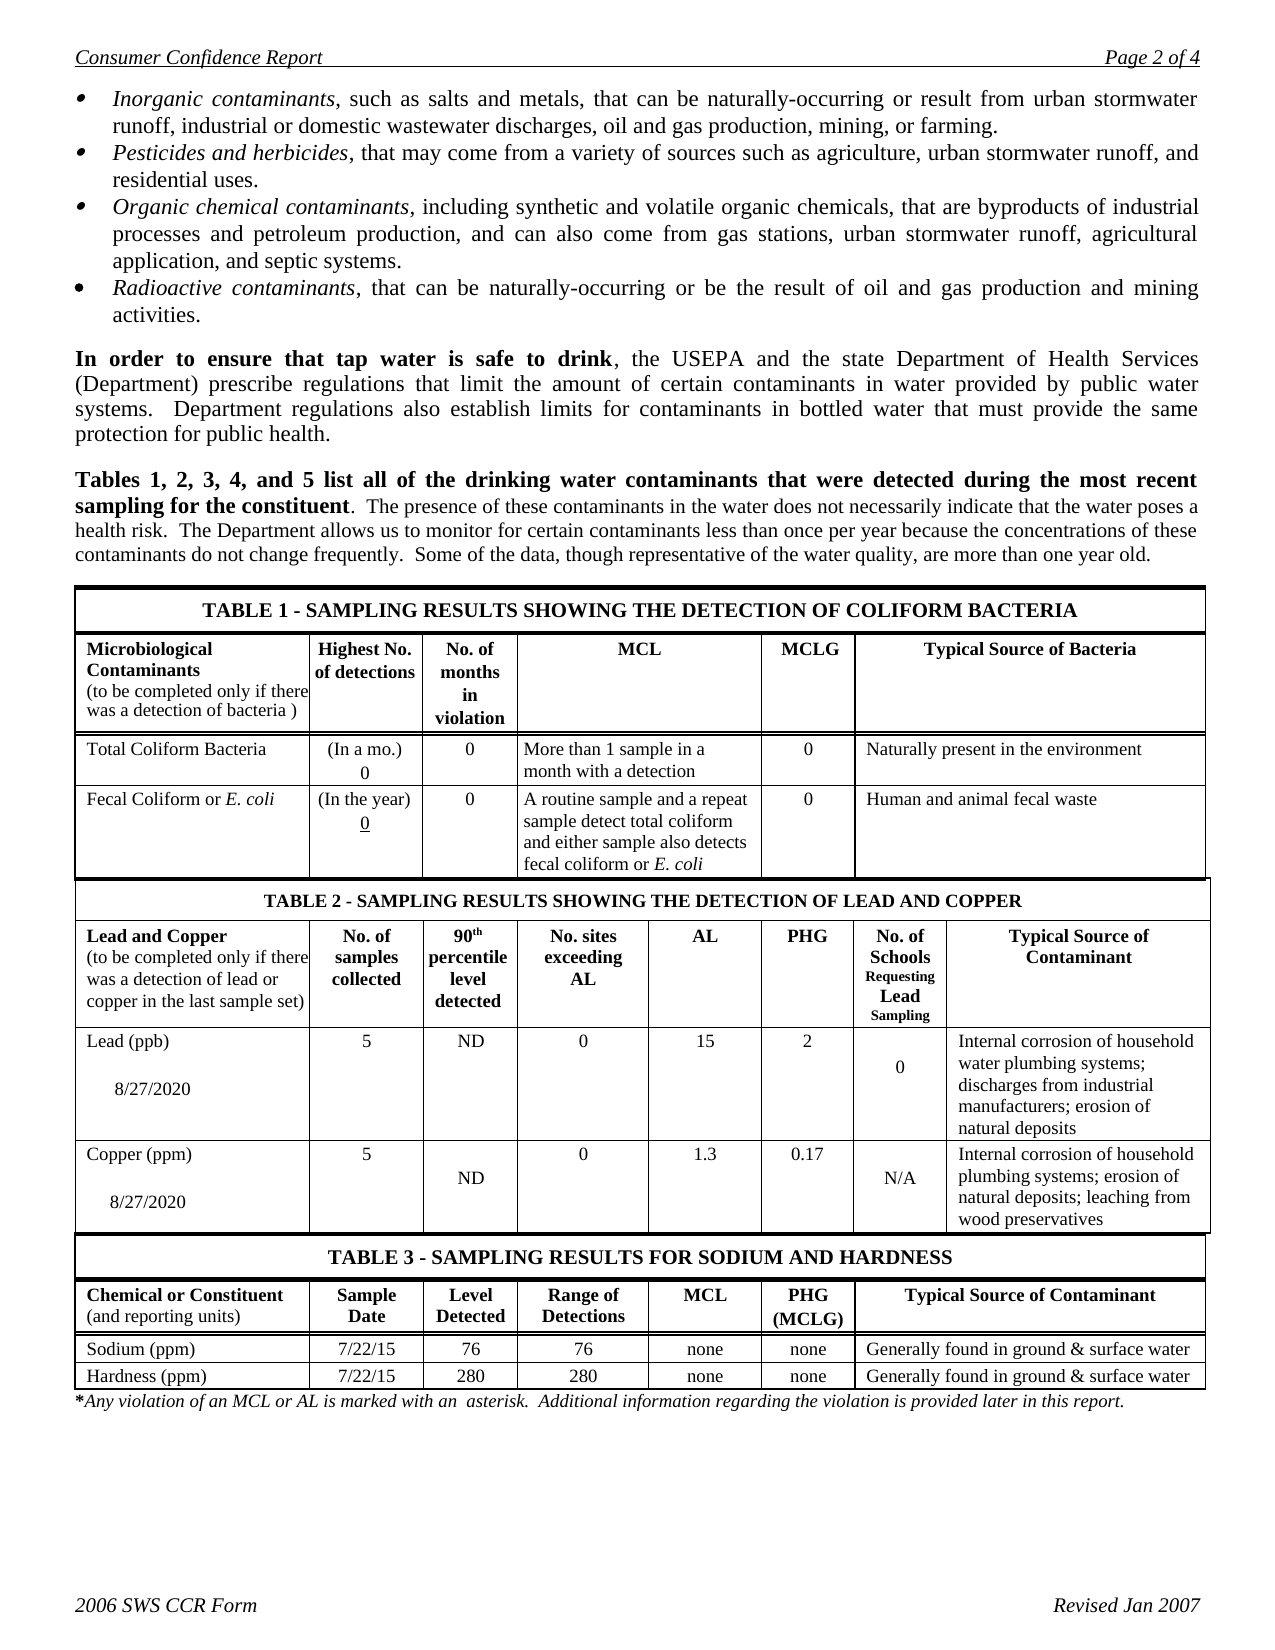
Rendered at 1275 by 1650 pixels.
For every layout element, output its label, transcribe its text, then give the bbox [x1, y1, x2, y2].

table_header Table 1 - sampling results showing the detection of coliform bacteria [76, 590, 1205, 631]
table_cell Hardness (ppm) [76, 1363, 309, 1388]
table_cell 2 [762, 1028, 853, 1140]
table_cell (In the year) 0 [310, 786, 422, 877]
table_cell 280 [518, 1363, 648, 1388]
table_cell ND [424, 1141, 517, 1232]
table_cell MCLG [762, 635, 854, 731]
table_cell PHG [762, 921, 853, 1027]
table_cell MCL [649, 1282, 761, 1331]
list Pesticides and herbicides, that may come from a variety of sources such as agriculture, urban stormwater runoff, and residential uses. [75, 138, 1200, 193]
table_cell PHG (MCLG) [762, 1282, 854, 1331]
table_cell More than 1 sample in a month with a detection [518, 736, 761, 785]
text Tables 1, 2, 3, 4, and 5 list all of the drinking water contaminants that were detected during the most recent sampling for the constituent. The presence of these contaminants in the water does not necessarily indicate that the water poses a health risk. The Department allows us to monitor for certain contaminants less than once per year because the concentrations of these contaminants do not change frequently. Some of the data, though representative of the water quality, are more than one year old. [75, 466, 1200, 566]
table_cell none [649, 1336, 761, 1362]
table_cell 15 [649, 1028, 761, 1140]
table_cell 1.3 [649, 1141, 761, 1232]
table_cell Internal corrosion of household water plumbing systems; discharges from industrial manufacturers; erosion of natural deposits [947, 1028, 1210, 1140]
table_cell Generally found in ground & surface water [856, 1363, 1205, 1388]
table_cell 0 [854, 1028, 946, 1140]
table_cell Chemical or Constituent (and reporting units) [76, 1282, 309, 1331]
table_cell Human and animal fecal waste [856, 786, 1205, 877]
table_cell Sample Date [310, 1282, 423, 1331]
table_cell 5 [310, 1141, 423, 1232]
table_cell A routine sample and a repeat sample detect total coliform and either sample also detects fecal coliform or E. coli [518, 786, 761, 877]
table_cell Naturally present in the environment [856, 736, 1205, 785]
table_cell No. sites exceeding AL [518, 921, 648, 1027]
table_cell 0.17 [762, 1141, 853, 1232]
text In order to ensure that tap water is safe to drink, the USEPA and the state Department of Health Services (Department) prescribe regulations that limit the amount of certain contaminants in water provided by public water systems. Department regulations also establish limits for contaminants in bottled water that must provide the same protection for public health. [75, 347, 1200, 447]
table_cell 0 [762, 736, 854, 785]
table_cell Sodium (ppm) [76, 1336, 309, 1362]
table_cell 5 [310, 1028, 423, 1140]
table_cell (In a mo.) 0 [310, 736, 422, 785]
table_cell No. of samples collected [310, 921, 423, 1027]
table_cell 0 [423, 736, 517, 785]
table_cell 7/22/15 [310, 1336, 423, 1362]
table_cell Typical Source of Contaminant [947, 921, 1210, 1027]
table_cell Typical Source of Bacteria [856, 635, 1205, 731]
table_cell Table 2 - sampling results showing the detection of Lead and copper [76, 879, 1210, 919]
table_cell Fecal Coliform or E. coli [76, 786, 309, 877]
table_cell MCL [518, 635, 761, 731]
table_cell Copper (ppm) 8/27/2020 [76, 1141, 309, 1232]
list Organic chemical contaminants, including synthetic and volatile organic chemicals, that are byproducts of industrial processes and petroleum production, and can also come from gas stations, urban stormwater runoff, agricultural application, and septic systems. [75, 193, 1200, 274]
table_cell Lead (ppb) 8/27/2020 [76, 1028, 309, 1140]
table_cell none [762, 1363, 854, 1388]
table_cell Microbiological Contaminants (to be completed only if there was a detection of bacteria ) [76, 635, 309, 731]
table_cell 280 [424, 1363, 517, 1388]
table_cell Total Coliform Bacteria [76, 736, 309, 785]
list Radioactive contaminants, that can be naturally-occurring or be the result of oil and gas production and mining activities. [75, 274, 1200, 328]
table_cell No. of Schools Requesting Lead Sampling [854, 921, 946, 1027]
table_cell Typical Source of Contaminant [856, 1282, 1205, 1331]
table_cell 76 [518, 1336, 648, 1362]
table_cell 0 [762, 786, 854, 877]
table_cell ND [424, 1028, 517, 1140]
table_cell No. of months in violation [423, 635, 517, 731]
table_cell Generally found in ground & surface water [856, 1336, 1205, 1362]
table_cell 0 [423, 786, 517, 877]
table_cell 0 [518, 1028, 648, 1140]
table_cell none [649, 1363, 761, 1388]
table_cell Highest No. of detections [310, 635, 422, 731]
table_cell TAble 3 - sampling results for sodium and hardness [76, 1236, 1205, 1277]
table_cell 7/22/15 [310, 1363, 423, 1388]
list Inorganic contaminants, such as salts and metals, that can be naturally-occurring or result from urban stormwater runoff, industrial or domestic wastewater discharges, oil and gas production, mining, or farming. [75, 84, 1200, 138]
table_cell N/A [854, 1141, 946, 1232]
table_cell Internal corrosion of household plumbing systems; erosion of natural deposits; leaching from wood preservatives [947, 1141, 1210, 1232]
table_cell AL [649, 921, 761, 1027]
table_cell 90th percentile level detected [424, 921, 517, 1027]
table_cell 0 [518, 1141, 648, 1232]
table_cell 76 [424, 1336, 517, 1362]
table_cell Lead and Copper (to be completed only if there was a detection of lead or copper in the last sample set) [76, 921, 309, 1027]
table_cell Range of Detections [518, 1282, 648, 1331]
table_cell none [762, 1336, 854, 1362]
table_cell Level Detected [424, 1282, 517, 1331]
text *Any violation of an MCL or AL is marked with an asterisk. Additional information regarding the violation is provided later in this report. [75, 1390, 1200, 1411]
